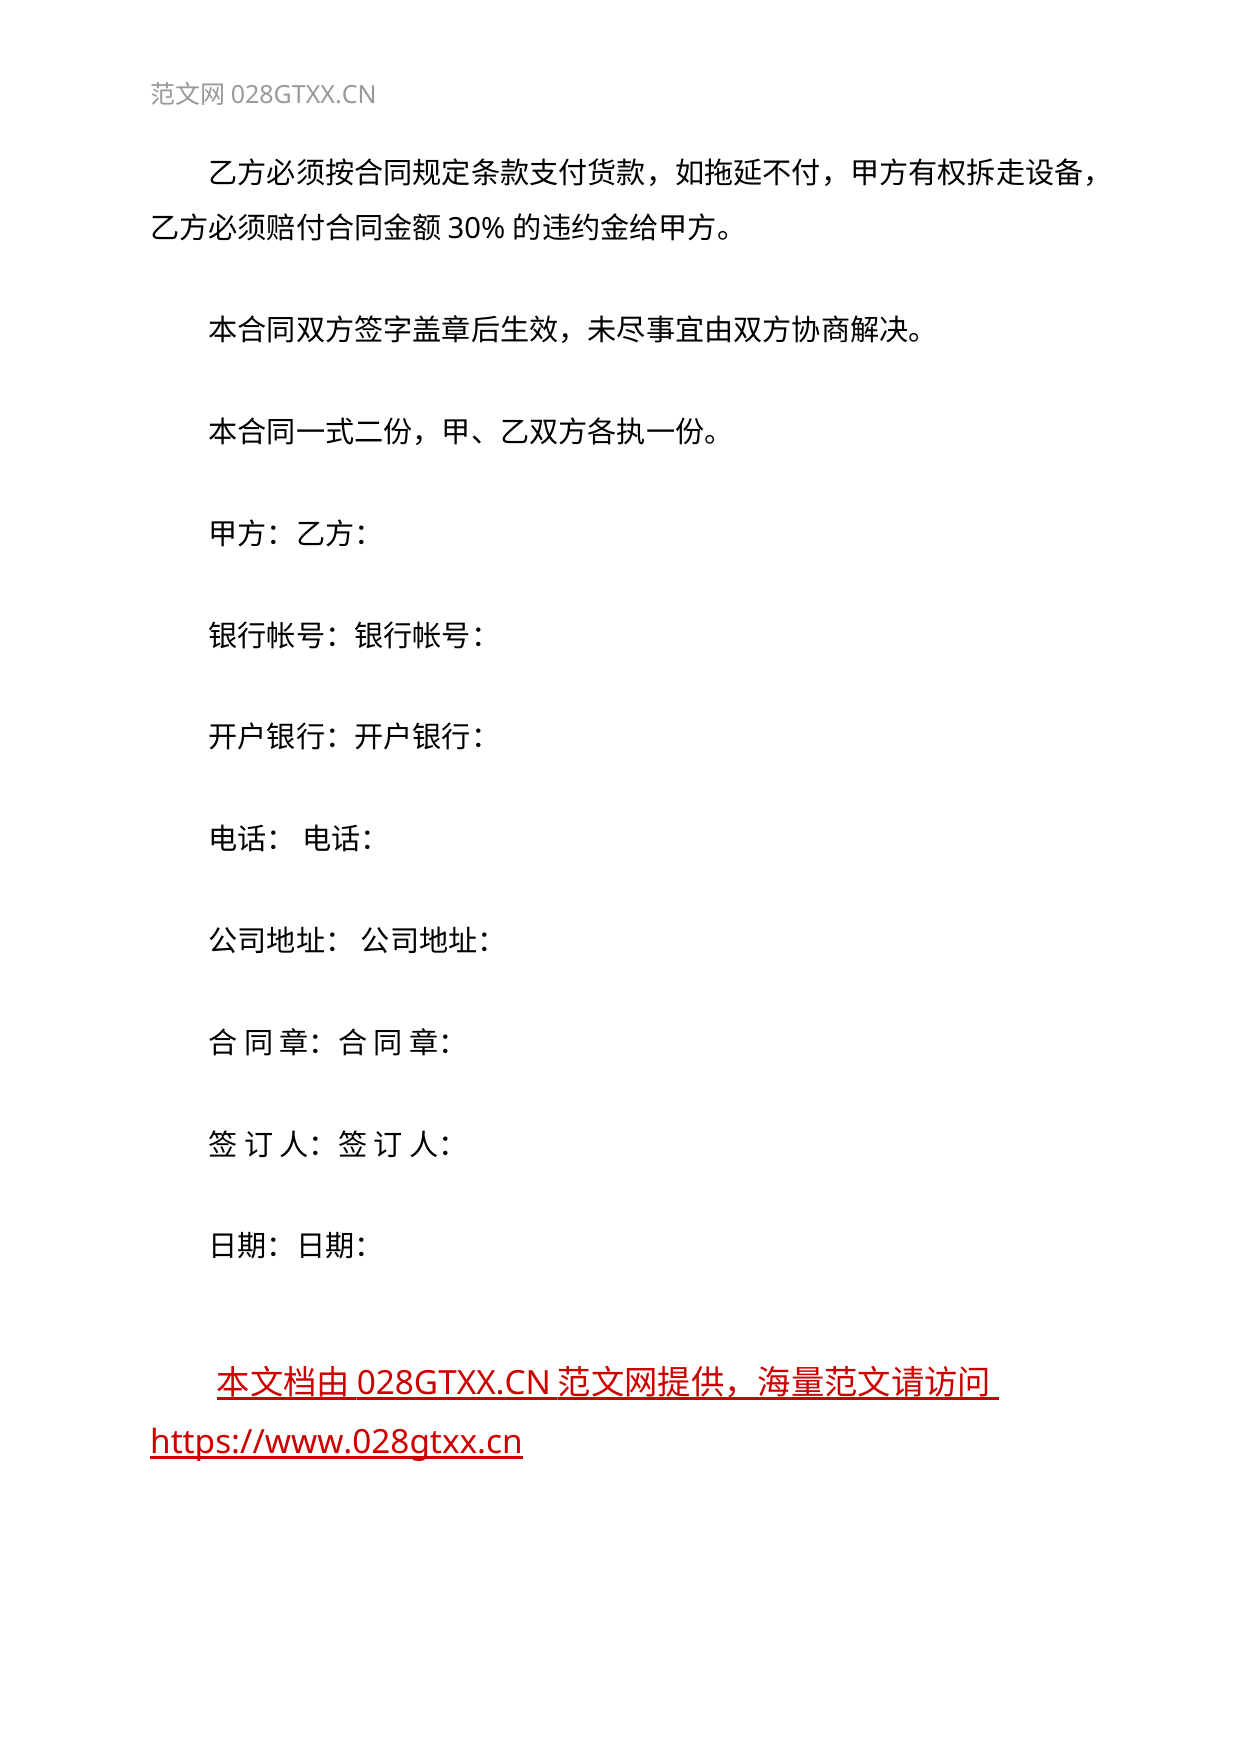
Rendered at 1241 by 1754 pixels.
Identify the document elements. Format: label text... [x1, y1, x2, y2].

text 乙方必须按合同规定条款支付货款，如拖延不付，甲方有权拆走设备，乙方必须赔付合同金额30% 的违约金给甲方。 [150, 150, 1090, 247]
text 本合同一式二份，甲、乙双方各执一份。 [150, 409, 1090, 451]
text 开户银行：开户银行： [150, 714, 1090, 756]
text 本文档由028GTXX.CN范文网提供，海量范文请访问 https://www.028gtxx.cn [150, 1356, 1090, 1463]
text 公司地址： 公司地址： [150, 917, 1090, 960]
text 电话： 电话： [150, 816, 1090, 858]
text 日期：日期： [150, 1223, 1090, 1265]
text 签 订 人：签 订 人： [150, 1121, 1090, 1163]
text 合 同 章：合 同 章： [150, 1019, 1090, 1062]
text 甲方：乙方： [150, 510, 1090, 553]
text 银行帐号：银行帐号： [150, 612, 1090, 654]
text 本合同双方签字盖章后生效，未尽事宜由双方协商解决。 [150, 307, 1090, 349]
